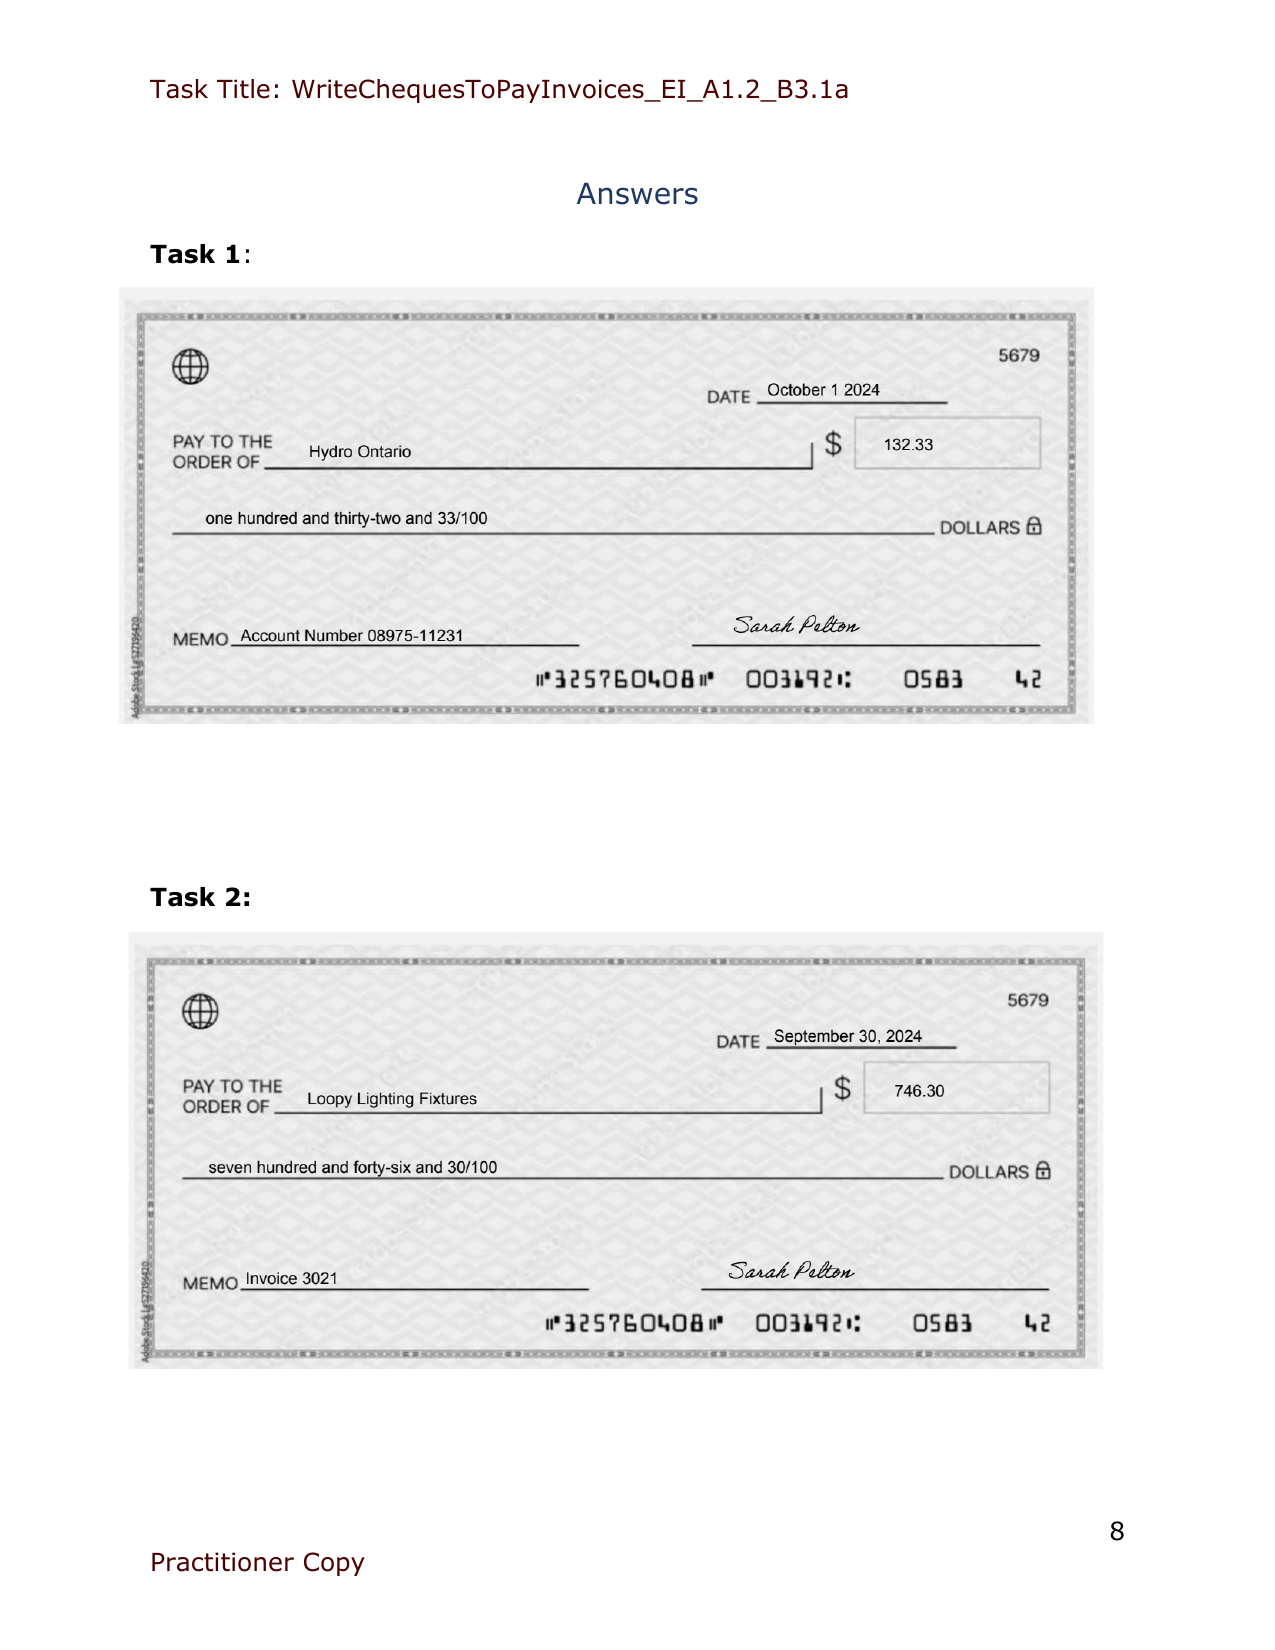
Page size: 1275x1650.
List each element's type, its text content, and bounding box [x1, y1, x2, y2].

text Task 2: [150, 881, 1125, 912]
text Task 1: [150, 238, 1125, 269]
subtitle Answers [150, 175, 1125, 210]
